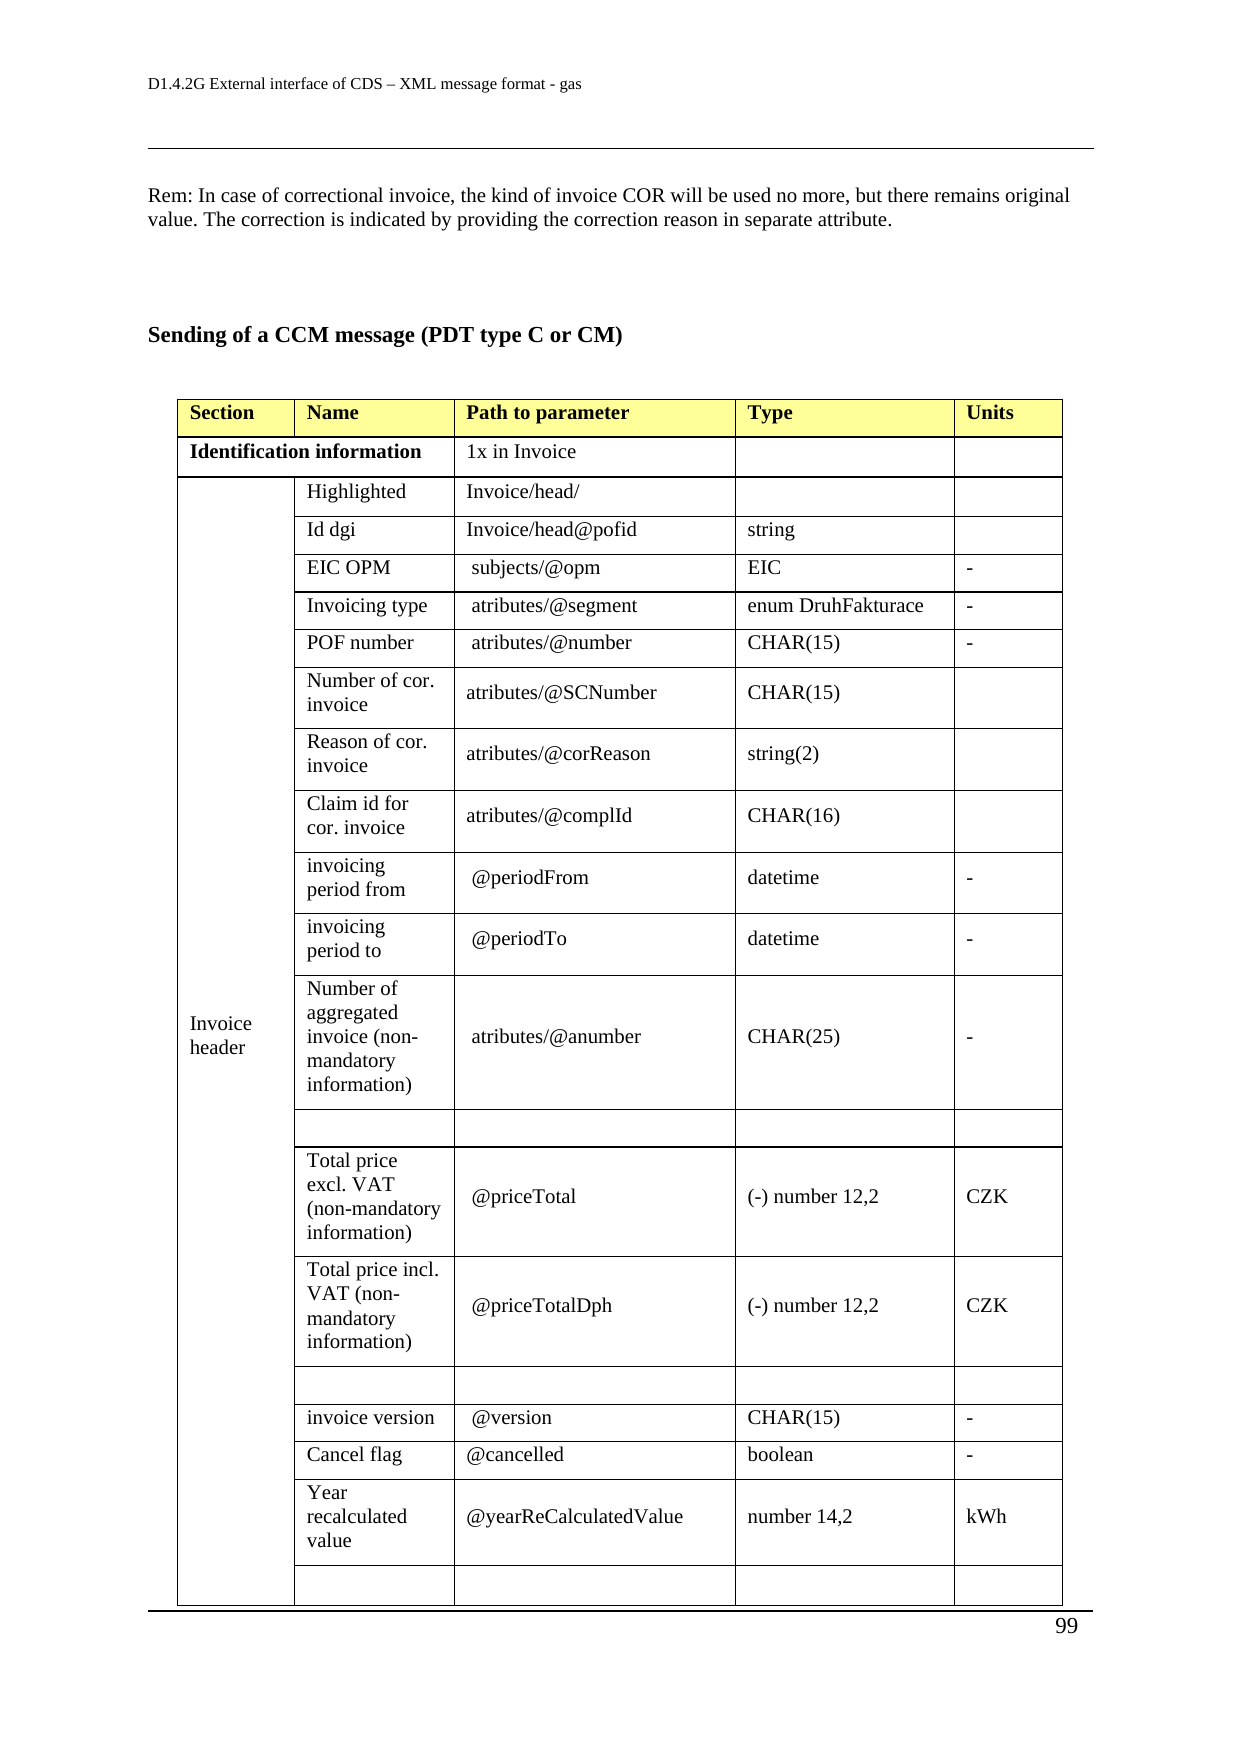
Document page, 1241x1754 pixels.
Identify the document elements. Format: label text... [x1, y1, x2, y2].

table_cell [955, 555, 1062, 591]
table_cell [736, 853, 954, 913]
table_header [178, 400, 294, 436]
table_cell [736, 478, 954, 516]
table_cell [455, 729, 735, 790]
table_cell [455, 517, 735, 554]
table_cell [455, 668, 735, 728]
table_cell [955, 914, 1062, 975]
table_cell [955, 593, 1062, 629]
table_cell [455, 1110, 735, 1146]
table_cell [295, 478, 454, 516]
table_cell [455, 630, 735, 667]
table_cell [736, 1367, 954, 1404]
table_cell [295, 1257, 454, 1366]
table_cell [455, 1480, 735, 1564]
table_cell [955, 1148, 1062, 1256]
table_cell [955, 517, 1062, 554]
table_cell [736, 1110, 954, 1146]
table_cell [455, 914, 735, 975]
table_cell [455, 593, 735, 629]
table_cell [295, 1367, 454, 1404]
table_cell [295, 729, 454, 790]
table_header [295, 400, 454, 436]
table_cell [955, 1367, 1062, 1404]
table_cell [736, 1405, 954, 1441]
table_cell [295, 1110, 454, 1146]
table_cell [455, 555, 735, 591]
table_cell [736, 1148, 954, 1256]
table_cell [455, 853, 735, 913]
text Rem: In case of correctional invoice, the kind of invoice COR will be used no more, but there remains original value. The correction is indicated by providing the correction reason in separate attribute. [148, 183, 1092, 231]
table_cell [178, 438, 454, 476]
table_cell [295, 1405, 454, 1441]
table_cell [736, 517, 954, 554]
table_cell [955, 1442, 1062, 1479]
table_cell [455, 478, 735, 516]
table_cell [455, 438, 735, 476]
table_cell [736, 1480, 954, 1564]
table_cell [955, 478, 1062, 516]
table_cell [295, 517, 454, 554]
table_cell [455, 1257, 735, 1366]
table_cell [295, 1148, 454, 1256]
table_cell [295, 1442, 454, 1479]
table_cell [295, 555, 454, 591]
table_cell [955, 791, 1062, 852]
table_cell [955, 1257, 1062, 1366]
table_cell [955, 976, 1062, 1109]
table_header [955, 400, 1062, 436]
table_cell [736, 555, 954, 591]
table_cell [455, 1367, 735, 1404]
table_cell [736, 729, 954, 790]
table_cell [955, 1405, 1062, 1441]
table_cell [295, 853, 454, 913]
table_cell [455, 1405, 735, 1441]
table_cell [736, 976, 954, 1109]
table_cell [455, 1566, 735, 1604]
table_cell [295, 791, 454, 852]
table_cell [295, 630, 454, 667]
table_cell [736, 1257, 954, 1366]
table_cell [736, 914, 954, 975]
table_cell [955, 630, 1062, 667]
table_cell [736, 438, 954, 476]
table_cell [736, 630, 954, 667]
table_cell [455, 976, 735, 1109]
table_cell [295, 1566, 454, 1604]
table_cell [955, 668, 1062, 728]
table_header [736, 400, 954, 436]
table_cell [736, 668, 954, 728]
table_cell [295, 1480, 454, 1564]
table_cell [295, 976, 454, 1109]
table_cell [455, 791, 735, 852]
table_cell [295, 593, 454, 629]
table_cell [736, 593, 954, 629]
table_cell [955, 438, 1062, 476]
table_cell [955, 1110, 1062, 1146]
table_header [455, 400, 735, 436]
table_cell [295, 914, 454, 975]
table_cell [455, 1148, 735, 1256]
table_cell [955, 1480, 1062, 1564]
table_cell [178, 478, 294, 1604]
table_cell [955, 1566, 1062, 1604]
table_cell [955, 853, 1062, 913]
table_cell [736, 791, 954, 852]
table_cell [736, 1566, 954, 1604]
text Sending of a CCM message (PDT type C or CM) [148, 321, 1092, 347]
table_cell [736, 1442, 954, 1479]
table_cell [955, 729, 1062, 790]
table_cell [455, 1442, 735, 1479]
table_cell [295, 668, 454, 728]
